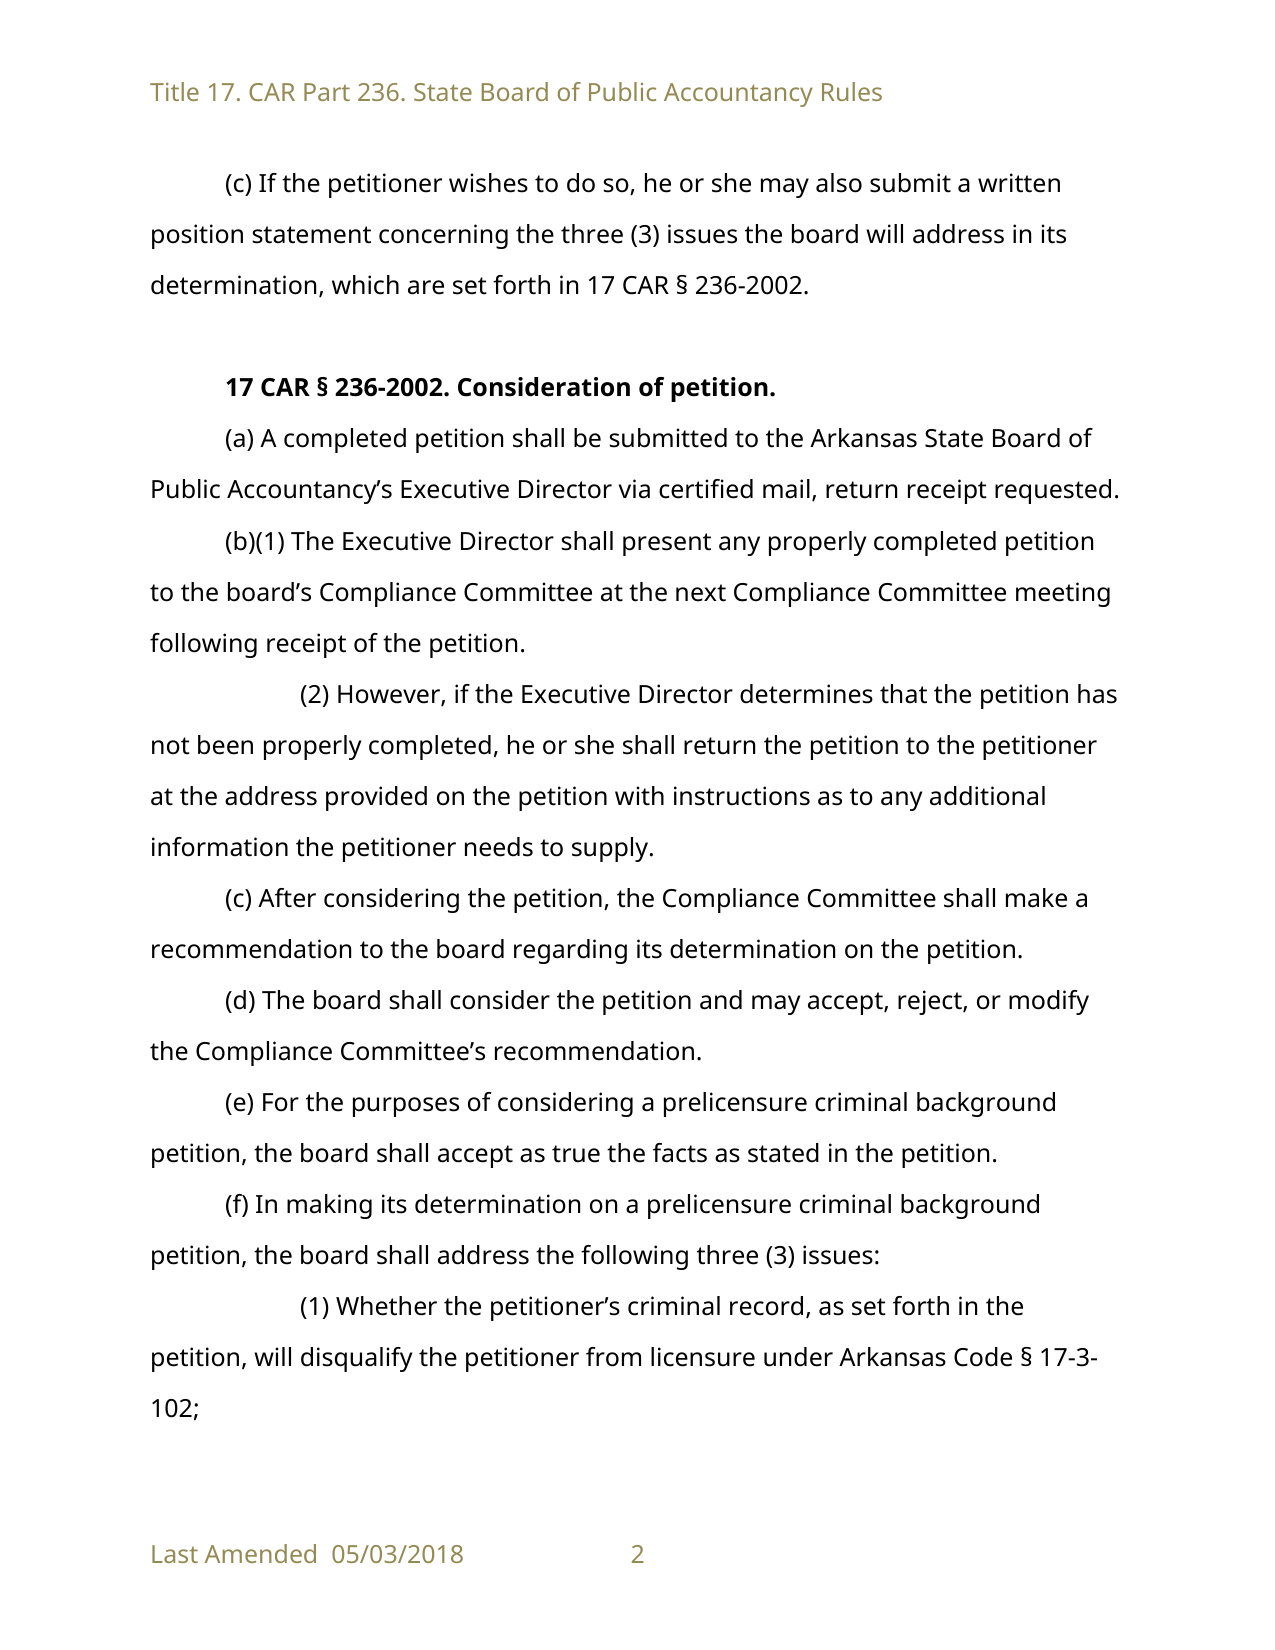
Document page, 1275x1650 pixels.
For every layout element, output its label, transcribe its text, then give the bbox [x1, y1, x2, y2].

text (e) For the purposes of considering a prelicensure criminal background petition, the board shall accept as true the facts as stated in the petition. [150, 1085, 1125, 1170]
text (2) However, if the Executive Director determines that the petition has not been properly completed, he or she shall return the petition to the petitioner at the address provided on the petition with instructions as to any additional information the petitioner needs to supply. [150, 676, 1125, 863]
text (a) A completed petition shall be submitted to the Arkansas State Board of Public Accountancy’s Executive Director via certified mail, return receipt requested. [150, 421, 1125, 506]
text (b)(1) The Executive Director shall present any properly completed petition to the board’s Compliance Committee at the next Compliance Committee meeting following receipt of the petition. [150, 523, 1125, 659]
text 17 CAR § 236-2002. Consideration of petition. [150, 370, 1125, 404]
text (f) In making its determination on a prelicensure criminal background petition, the board shall address the following three (3) issues: [150, 1187, 1125, 1272]
text (c) If the petitioner wishes to do so, he or she may also submit a written position statement concerning the three (3) issues the board will address in its determination, which are set forth in 17 CAR § 236-2002. [150, 166, 1125, 302]
text (1) Whether the petitioner’s criminal record, as set forth in the petition, will disqualify the petitioner from licensure under Arkansas Code § 17-3-102; [150, 1289, 1125, 1425]
text (d) The board shall consider the petition and may accept, reject, or modify the Compliance Committee’s recommendation. [150, 983, 1125, 1068]
text (c) After considering the petition, the Compliance Committee shall make a recommendation to the board regarding its determination on the petition. [150, 881, 1125, 966]
